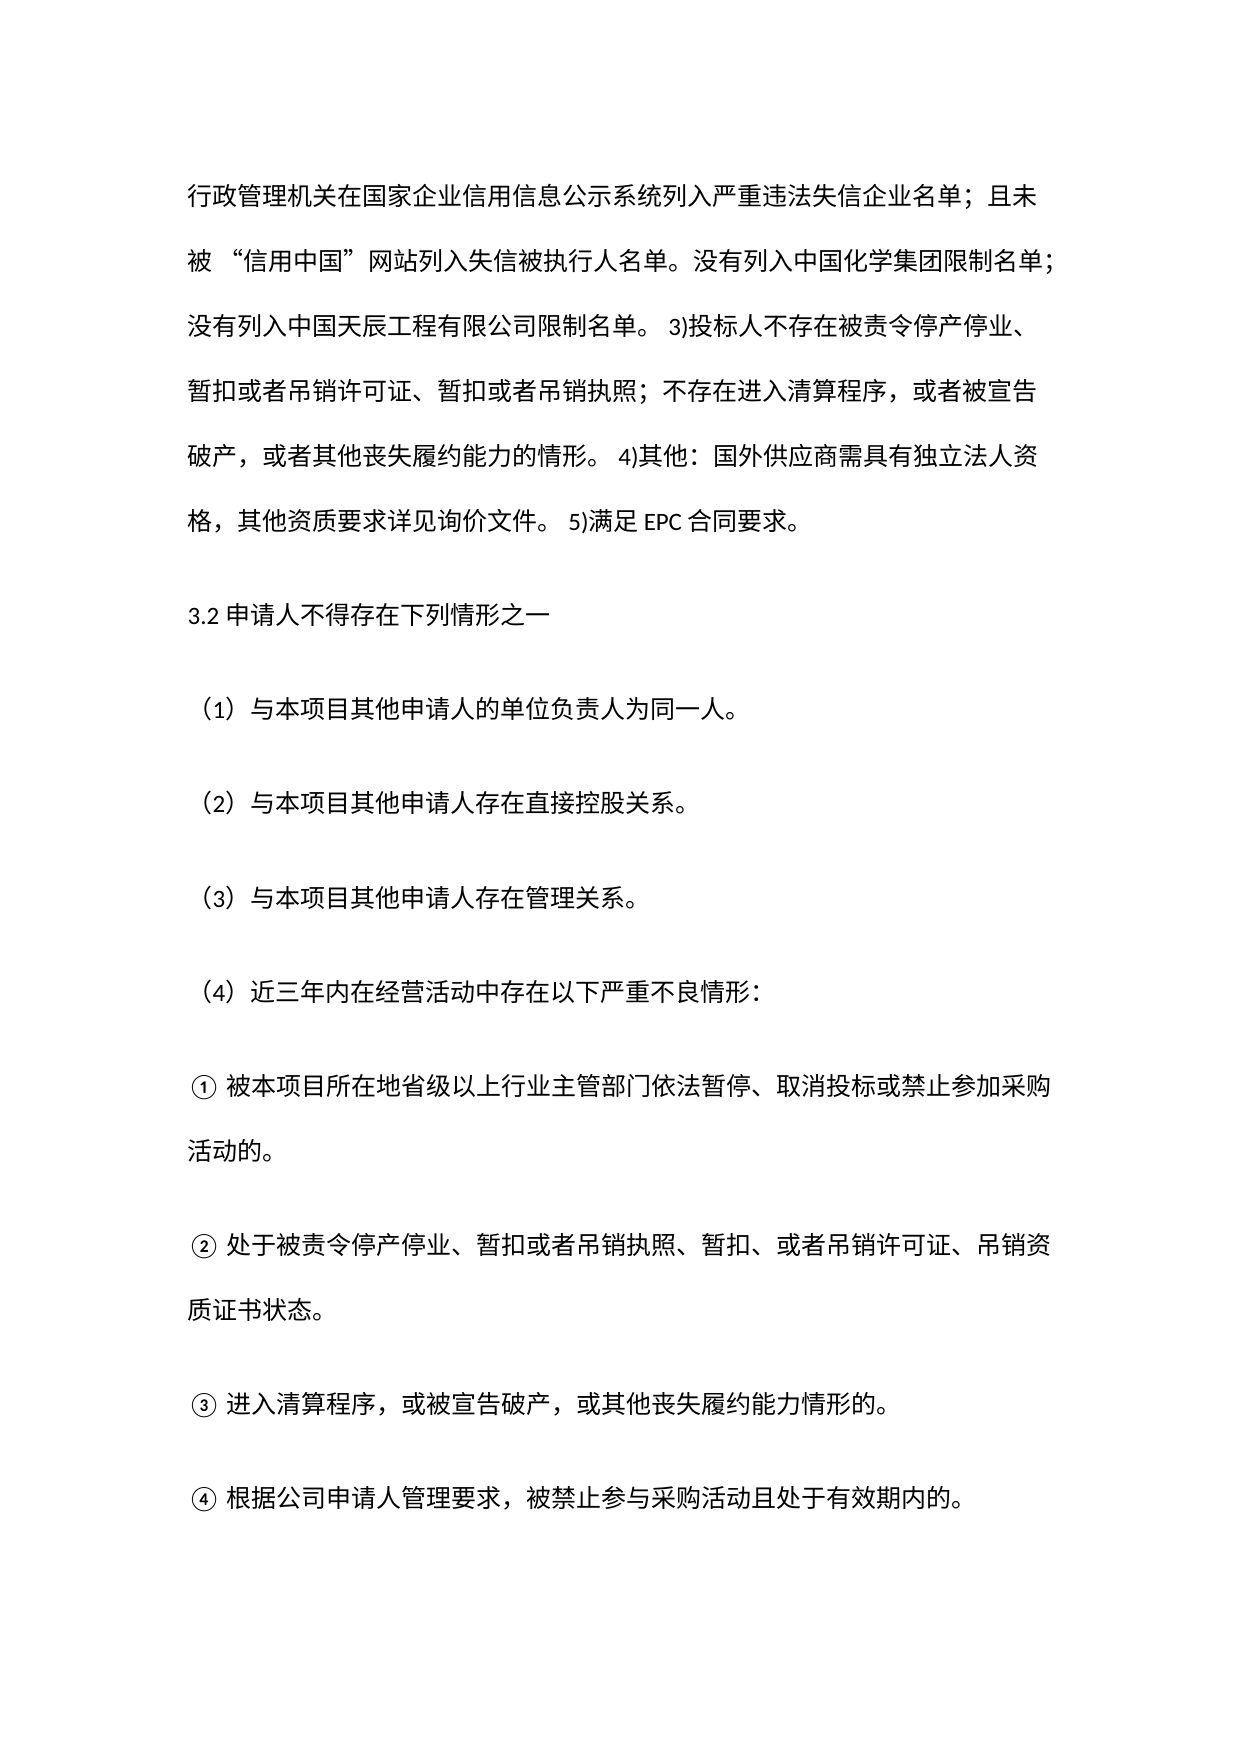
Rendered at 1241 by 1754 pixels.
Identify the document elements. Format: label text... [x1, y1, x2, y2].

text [187, 162, 1053, 552]
text （1）与本项目其他申请人的单位负责人为同一人。 [187, 675, 1053, 740]
text ②处于被责令停产停业、暂扣或者吊销执照、暂扣、或者吊销许可证、吊销资质证书状态。 [187, 1211, 1053, 1341]
text ④根据公司申请人管理要求，被禁止参与采购活动且处于有效期内的。 [187, 1464, 1053, 1529]
text （4）近三年内在经营活动中存在以下严重不良情形： [187, 958, 1053, 1023]
text 3.2 申请人不得存在下列情形之一 [187, 581, 1053, 646]
text （2）与本项目其他申请人存在直接控股关系。 [187, 769, 1053, 834]
text ①被本项目所在地省级以上行业主管部门依法暂停、取消投标或禁止参加采购活动的。 [187, 1052, 1053, 1182]
text （3）与本项目其他申请人存在管理关系。 [187, 864, 1053, 929]
text ③进入清算程序，或被宣告破产，或其他丧失履约能力情形的。 [187, 1370, 1053, 1435]
